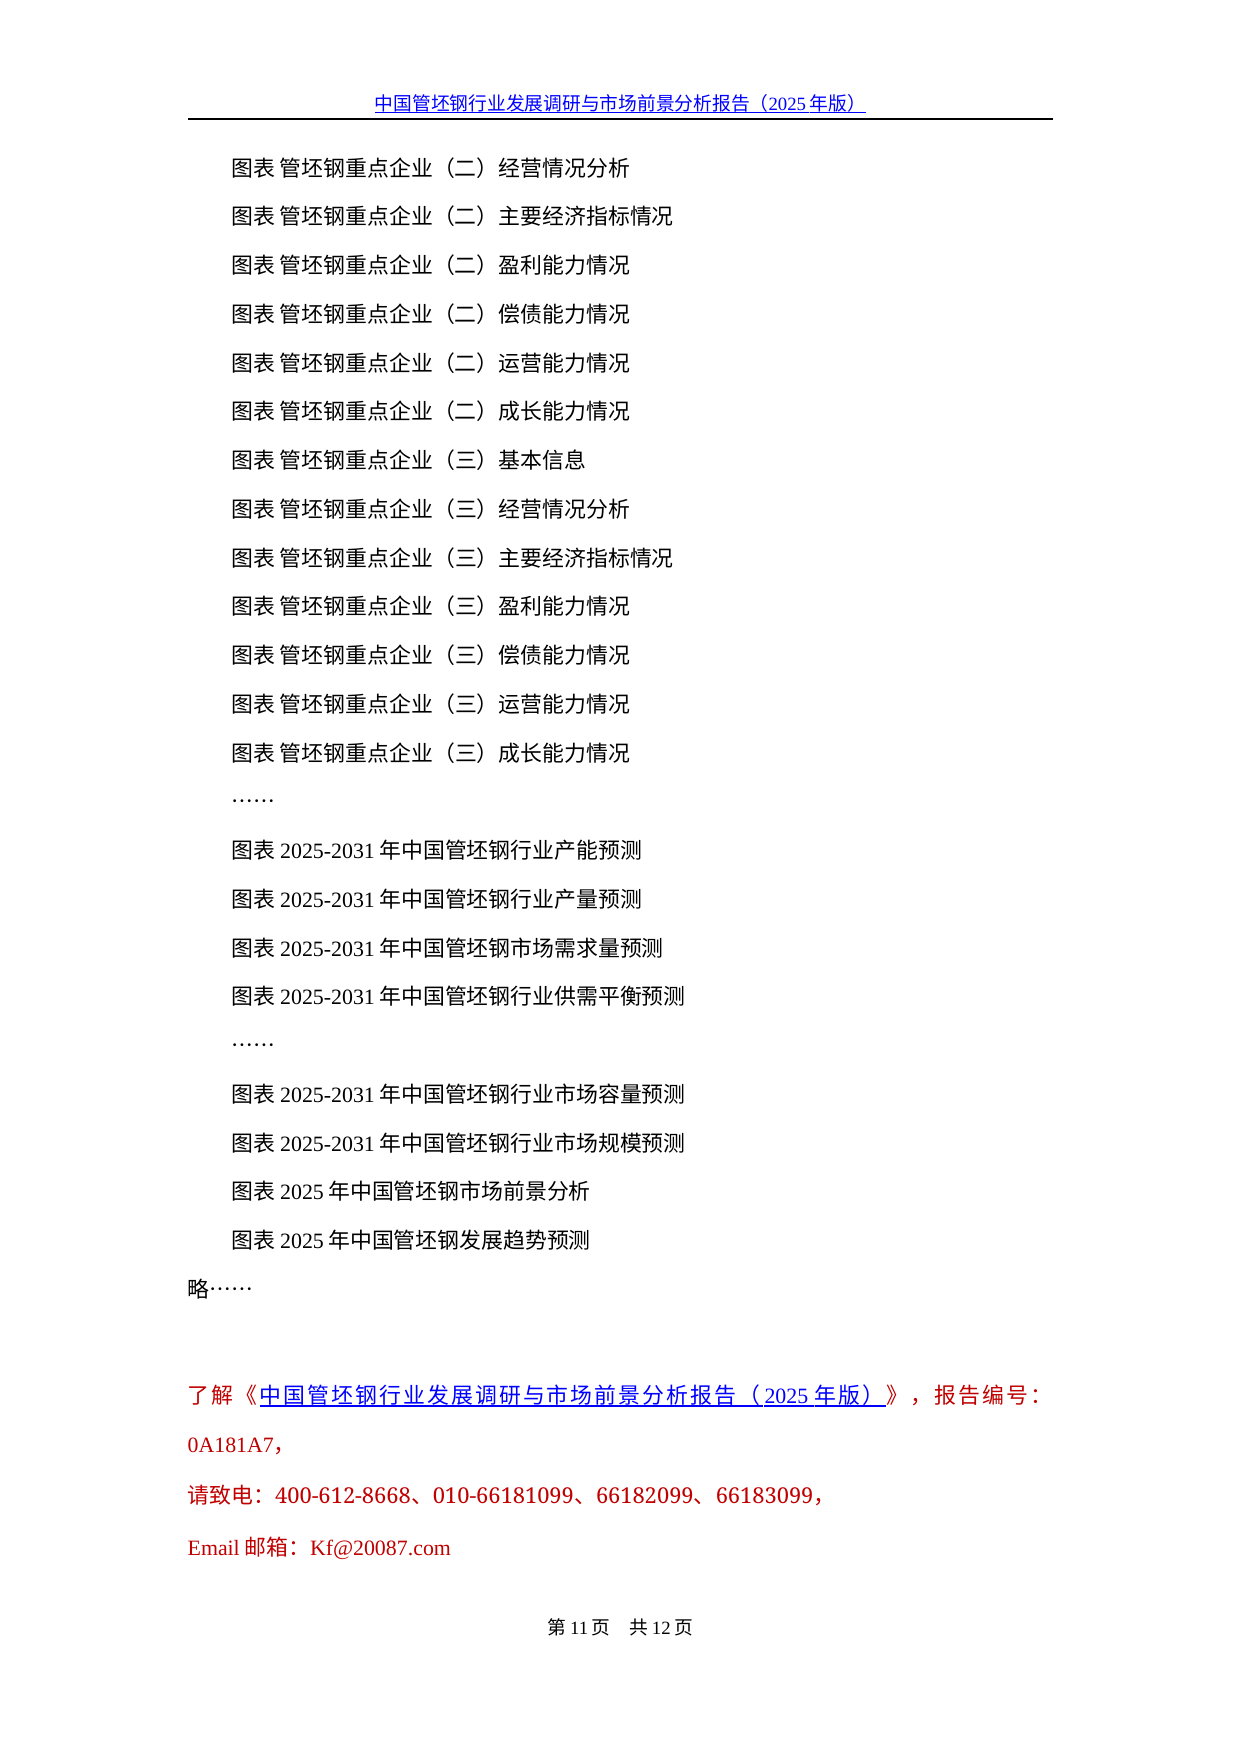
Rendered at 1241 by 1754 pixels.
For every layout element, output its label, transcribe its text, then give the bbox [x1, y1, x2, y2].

text Email邮箱：Kf@20087.com [187, 1530, 1053, 1562]
text 请致电：400-612-8668、010-66181099、66182099、66183099， [187, 1478, 1053, 1511]
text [187, 150, 1053, 1304]
text 了解《中国管坯钢行业发展调研与市场前景分析报告（2025年版）》，报告编号：0A181A7， [187, 1378, 1053, 1459]
